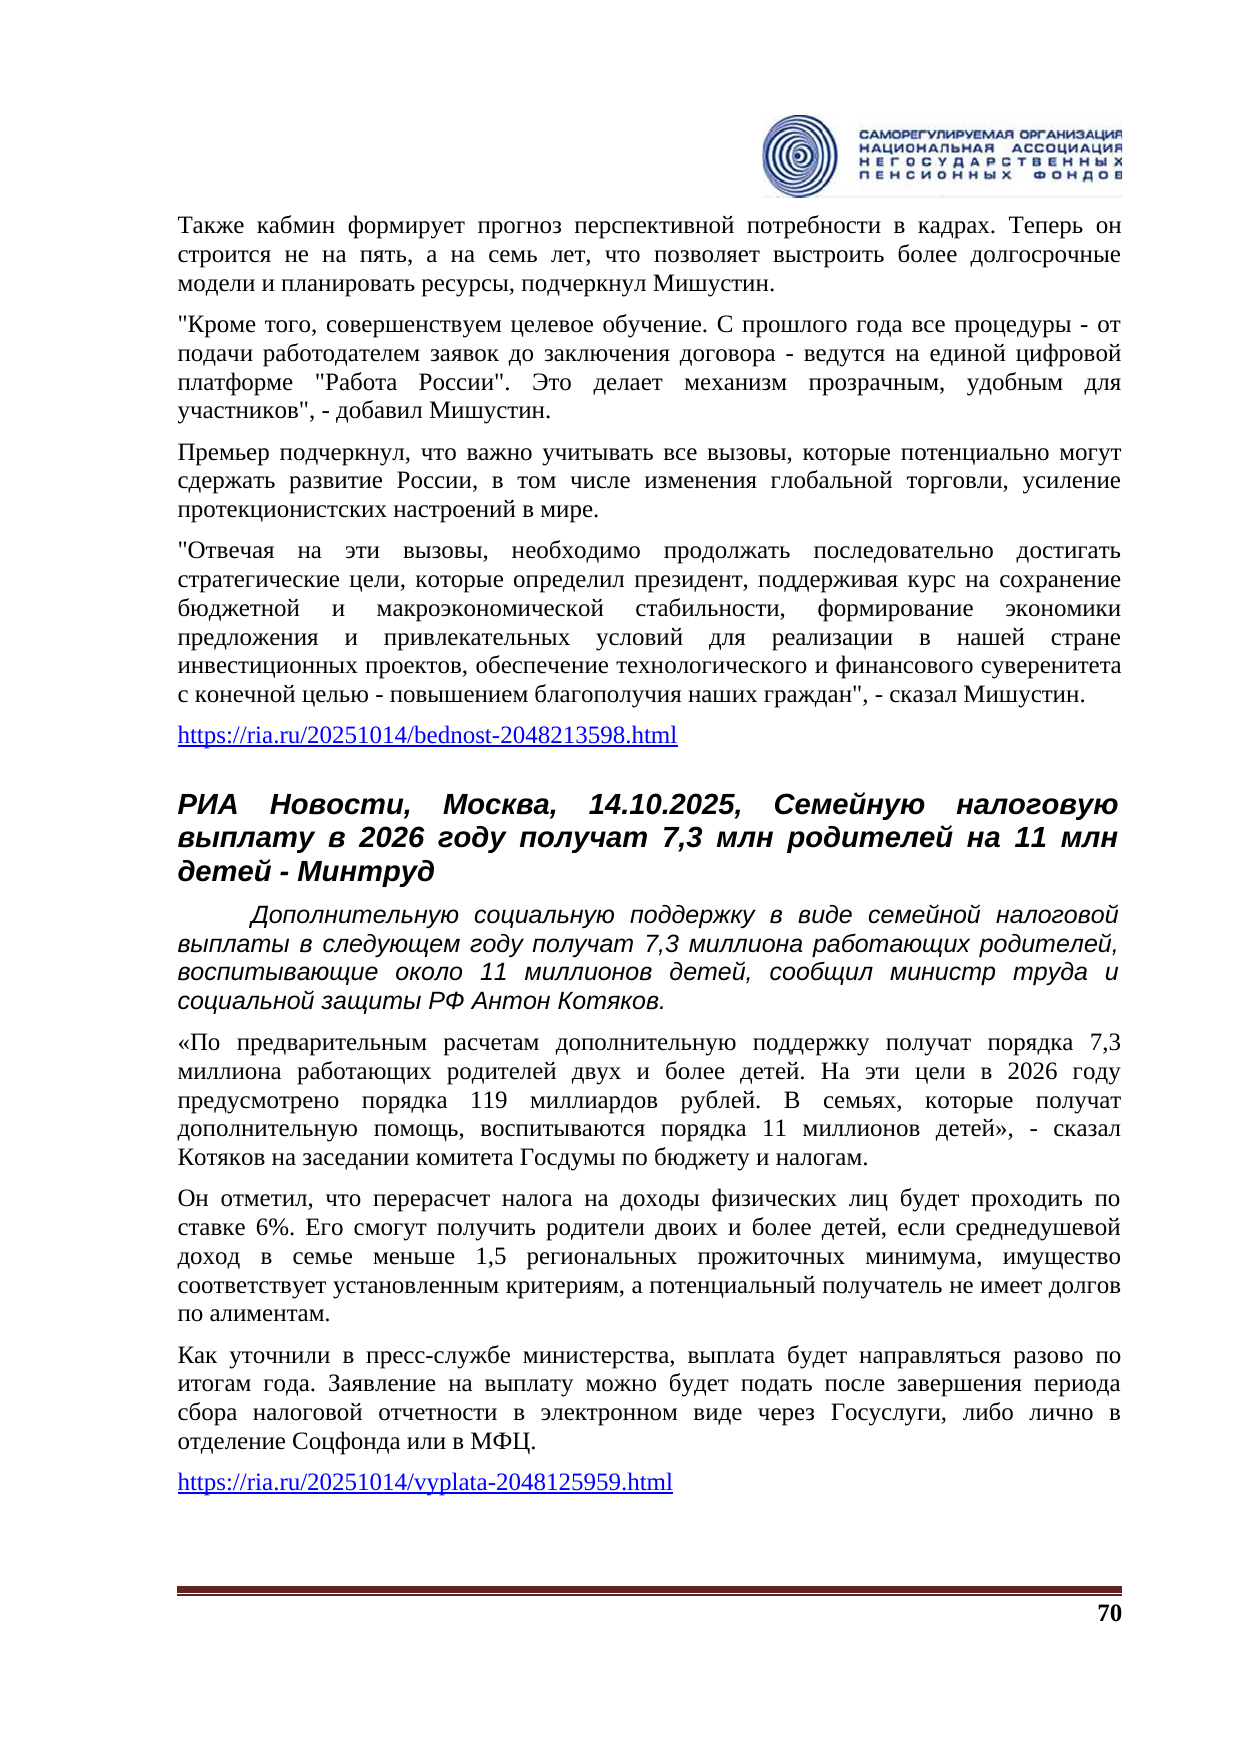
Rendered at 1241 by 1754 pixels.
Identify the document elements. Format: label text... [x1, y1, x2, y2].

subtitle Дополнительную социальную поддержку в виде семейной налоговой выплаты в следующем году получат 7,3 миллиона работающих родителей, воспитывающие около 11 миллионов детей, сообщил министр труда и социальной защиты РФ Антон Котяков. [177, 900, 1122, 1015]
text Он отметил, что перерасчет налога на доходы физических лиц будет проходить по ставке 6%. Его смогут получить родители двоих и более детей, если среднедушевой доход в семье меньше 1,5 региональных прожиточных минимума, имущество соответствует установленным критериям, а потенциальный получатель не имеет долгов по алиментам. [177, 1183, 1122, 1327]
text https://ria.ru/20251014/vyplata-2048125959.html [177, 1467, 1122, 1496]
text https://ria.ru/20251014/bednost-2048213598.html [177, 720, 1122, 749]
text Также кабмин формирует прогноз перспективной потребности в кадрах. Теперь он строится не на пять, а на семь лет, что позволяет выстроить более долгосрочные модели и планировать ресурсы, подчеркнул Мишустин. [177, 210, 1122, 297]
text Премьер подчеркнул, что важно учитывать все вызовы, которые потенциально могут сдержать развитие России, в том числе изменения глобальной торговли, усиление протекционистских настроений в мире. [177, 437, 1122, 523]
text "Кроме того, совершенствуем целевое обучение. С прошлого года все процедуры - от подачи работодателем заявок до заключения договора - ведутся на единой цифровой платформе "Работа России". Это делает механизм прозрачным, удобным для участников", - добавил Мишустин. [177, 309, 1122, 424]
text Как уточнили в пресс-службе министерства, выплата будет направляться разово по итогам года. Заявление на выплату можно будет подать после завершения периода сбора налоговой отчетности в электронном виде через Госуслуги, либо лично в отделение Соцфонда или в МФЦ. [177, 1340, 1122, 1455]
text «По предварительным расчетам дополнительную поддержку получат порядка 7,3 миллиона работающих родителей двух и более детей. На эти цели в 2026 году предусмотрено порядка 119 миллиардов рублей. В семьях, которые получат дополнительную помощь, воспитываются порядка 11 миллионов детей», - сказал Котяков на заседании комитета Госдумы по бюджету и налогам. [177, 1027, 1122, 1171]
picture [762, 115, 1123, 198]
subtitle РИА Новости, Москва, 14.10.2025, Семейную налоговую выплату в 2026 году получат 7,3 млн родителей на 11 млн детей - Минтруд [177, 787, 1122, 887]
text "Отвечая на эти вызовы, необходимо продолжать последовательно достигать стратегические цели, которые определил президент, поддерживая курс на сохранение бюджетной и макроэкономической стабильности, формирование экономики предложения и привлекательных условий для реализации в нашей стране инвестиционных проектов, обеспечение технологического и финансового суверенитета с конечной целью - повышением благополучия наших граждан", - сказал Мишустин. [177, 535, 1122, 708]
